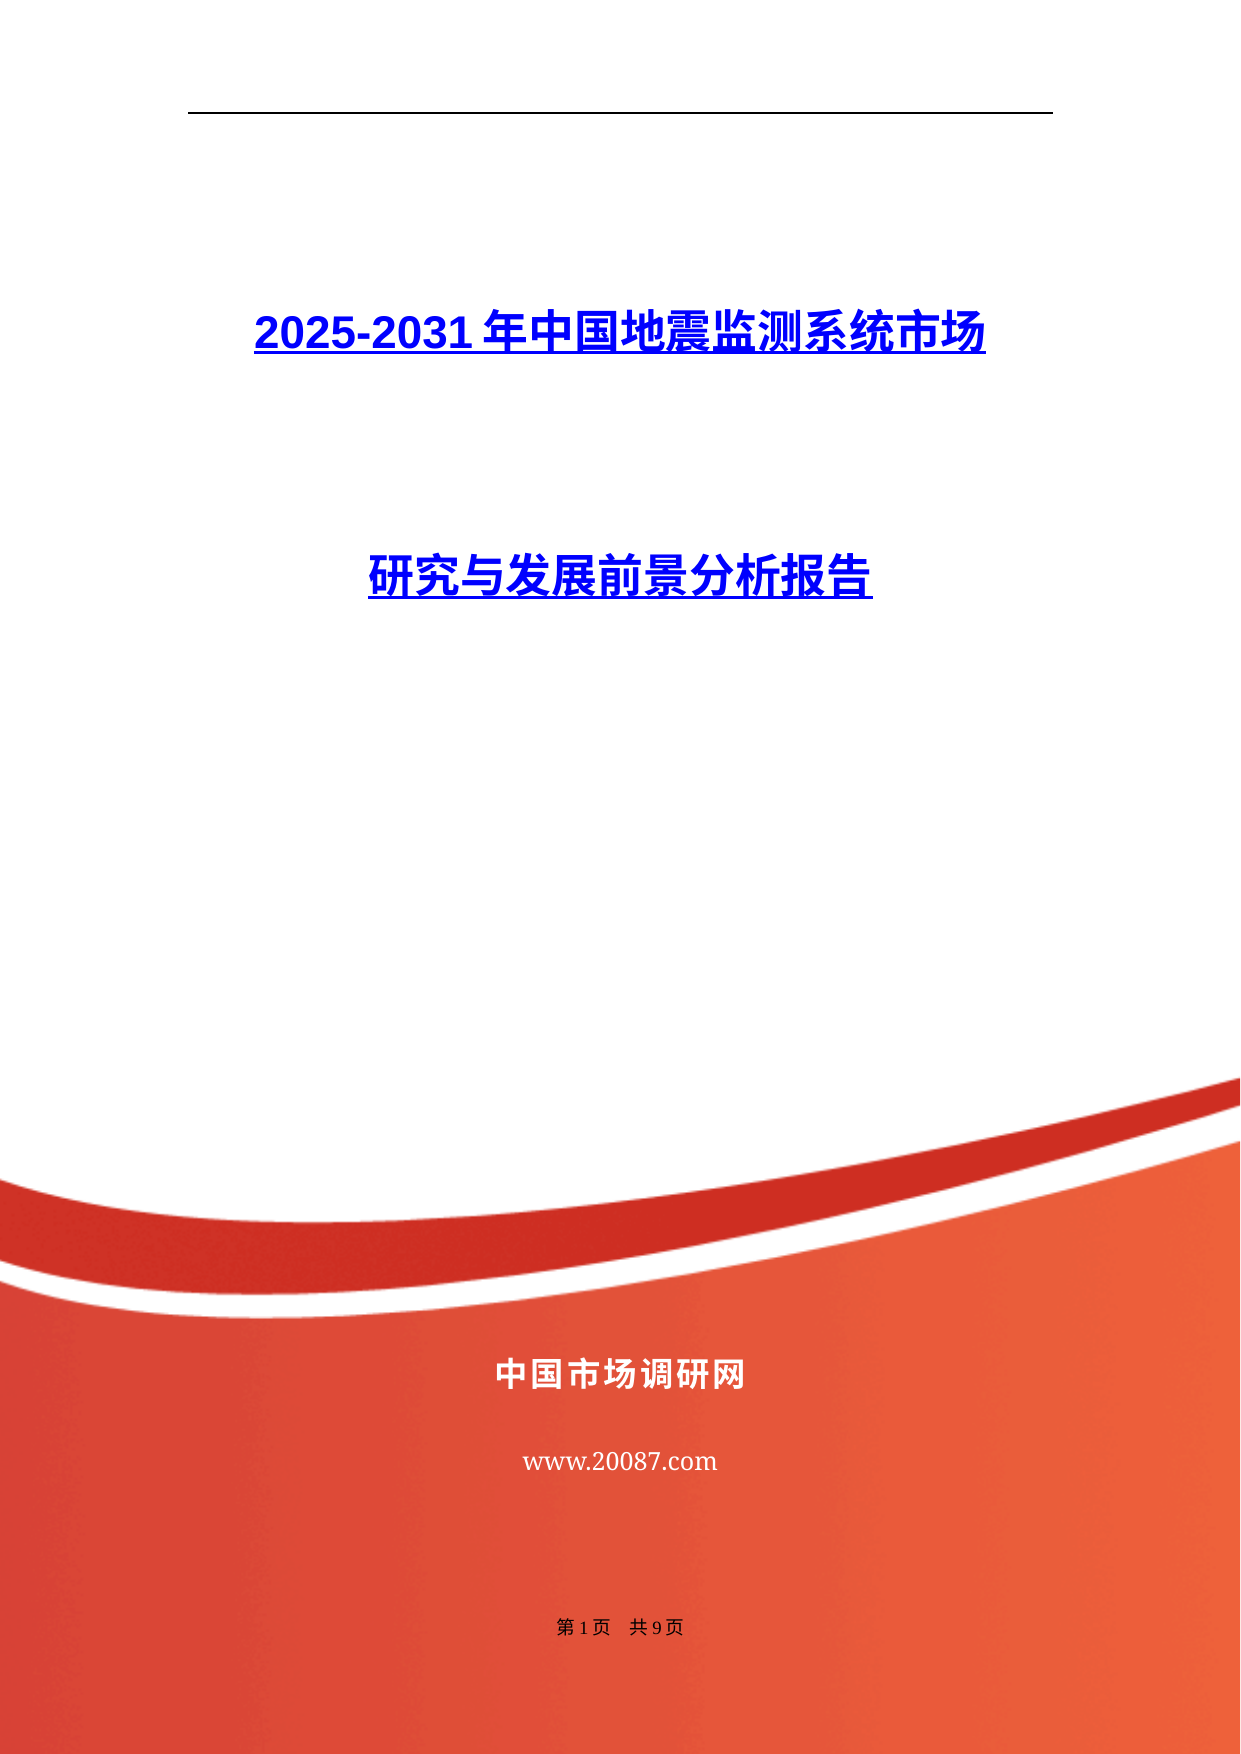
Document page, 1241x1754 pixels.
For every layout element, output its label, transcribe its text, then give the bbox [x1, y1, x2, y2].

table_header 2025-2031年中国地震监测系统市场研究与发展前景分析报告 [188, 207, 1053, 773]
picture [0, 1006, 1241, 1754]
text www.20087.com [187, 1428, 1053, 1493]
subtitle 中国市场调研网 [187, 1339, 1053, 1404]
